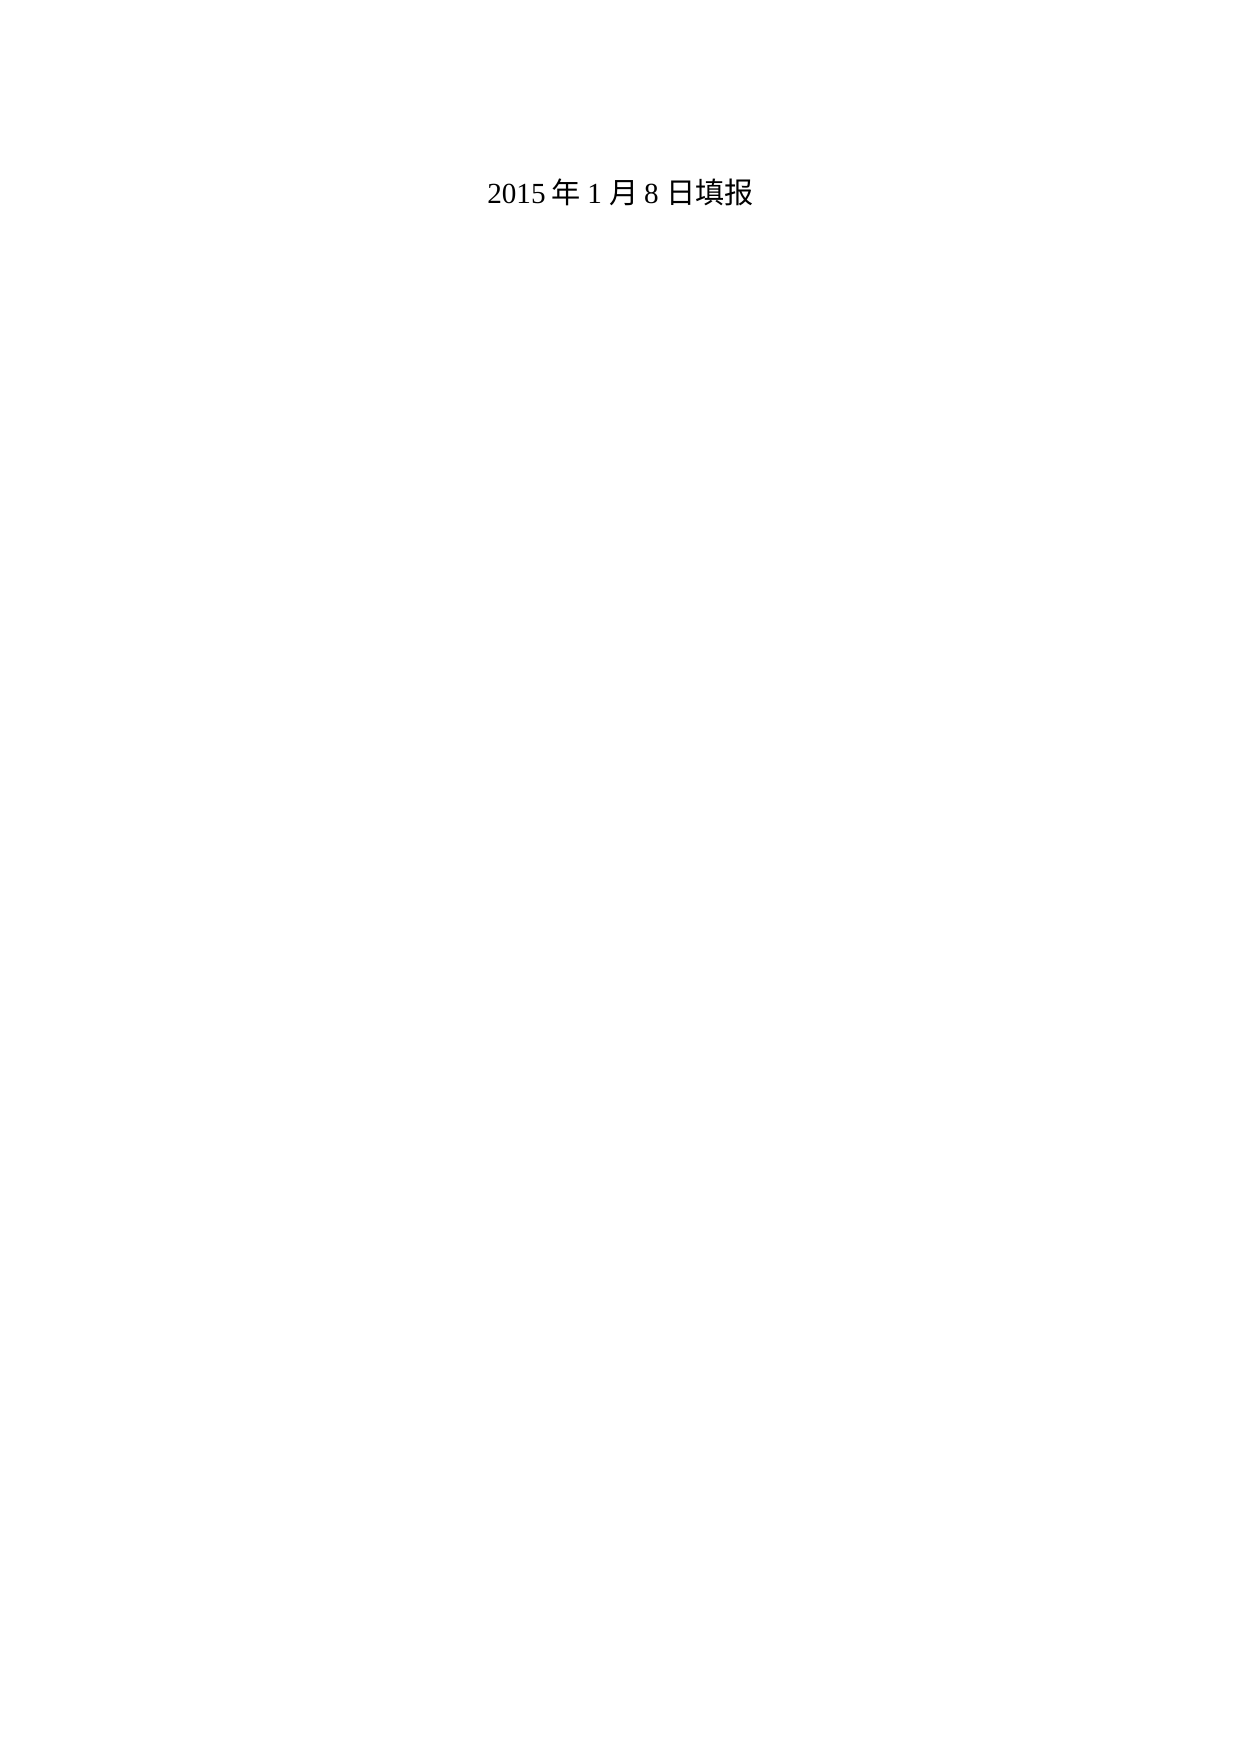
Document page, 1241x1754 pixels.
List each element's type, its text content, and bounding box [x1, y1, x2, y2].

text 2015年 1 月8 日填报 [187, 151, 1053, 231]
